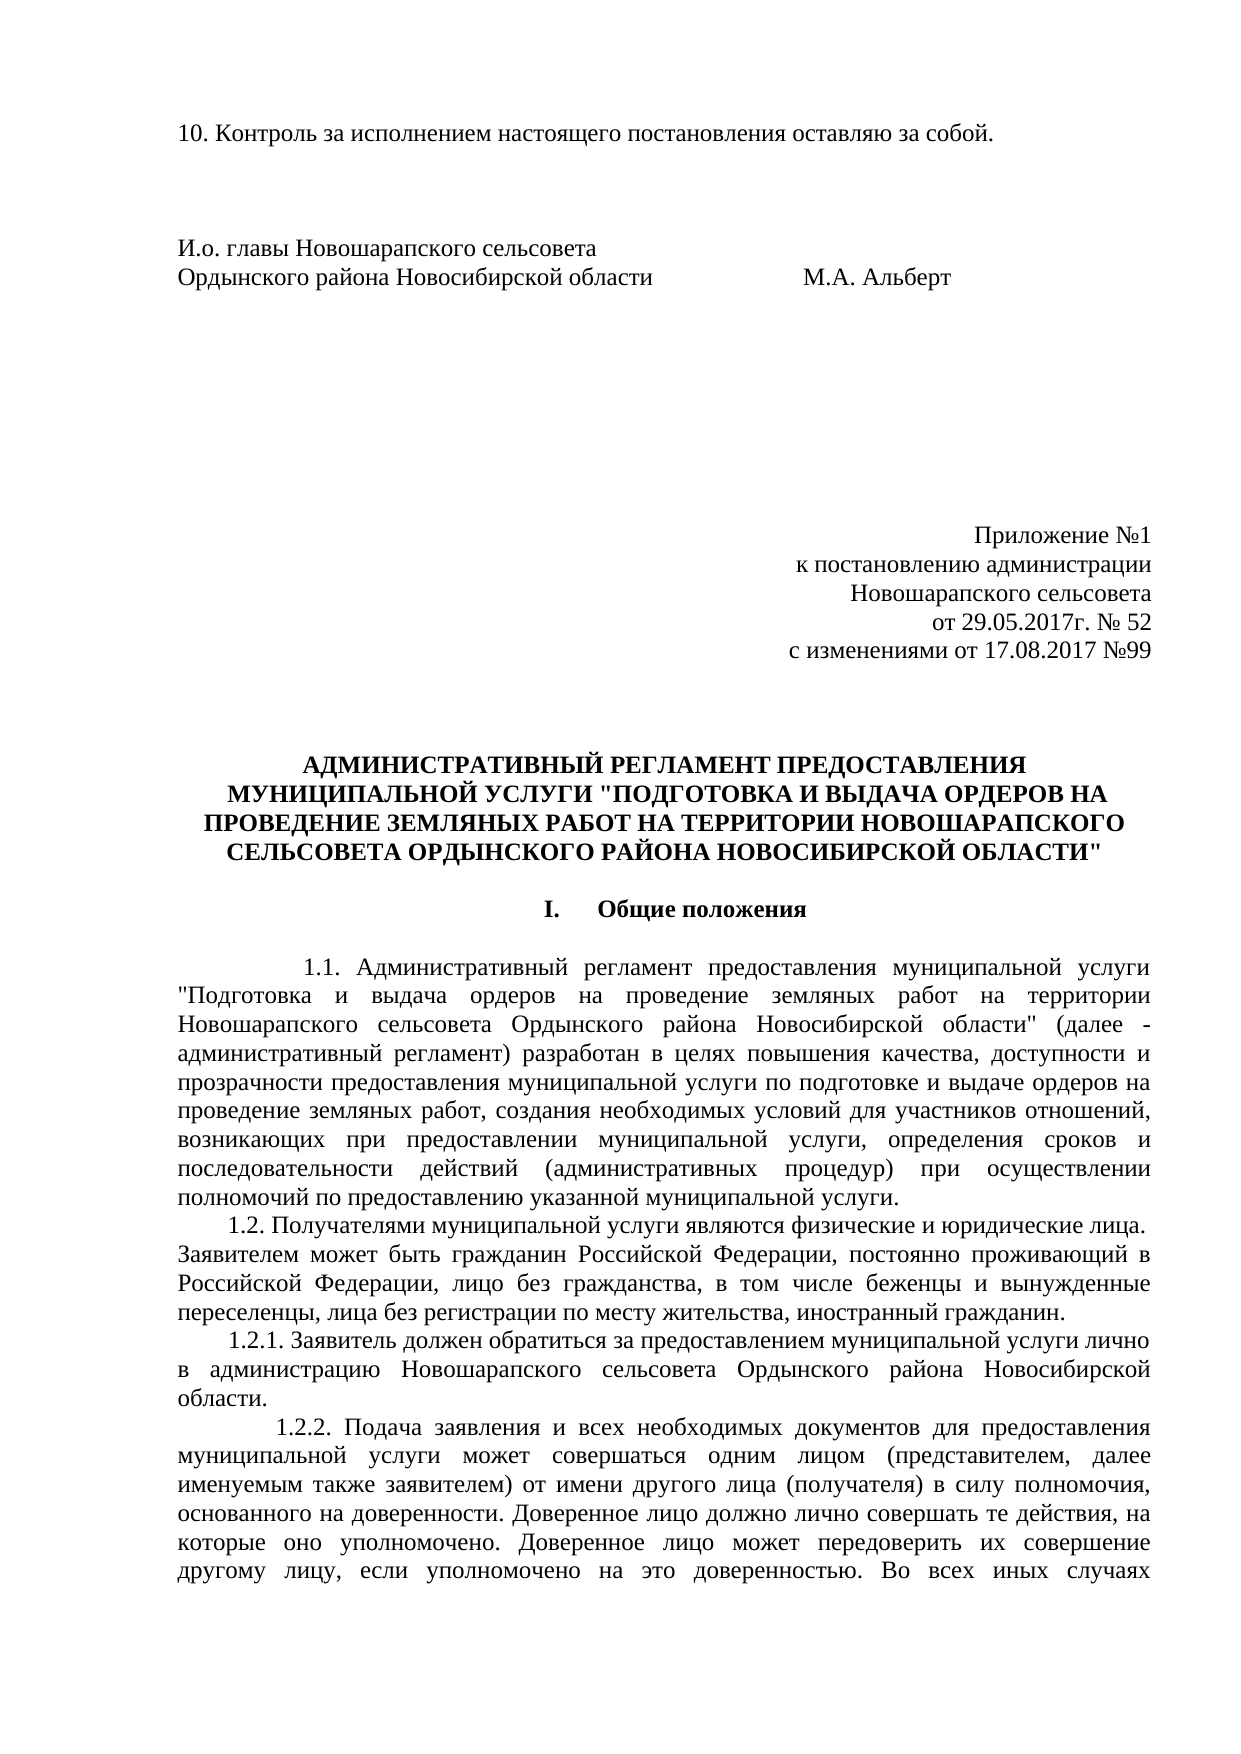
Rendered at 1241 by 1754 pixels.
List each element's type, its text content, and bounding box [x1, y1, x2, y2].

text от 29.05.2017г. № 52 [177, 607, 1152, 636]
text с изменениями от 17.08.2017 №99 [177, 636, 1152, 664]
text Приложение №1 [177, 521, 1152, 549]
text Новошарапского сельсовета [177, 578, 1152, 607]
text МУНИЦИПАЛЬНОЙ УСЛУГИ "ПОДГОТОВКА И ВЫДАЧА ОРДЕРОВ НА ПРОВЕДЕНИЕ ЗЕМЛЯНЫХ РАБОТ НА ТЕРРИТОРИИ НОВОШАРАПСКОГО СЕЛЬСОВЕТА ОРДЫНСКОГО РАЙОНА НОВОСИБИРСКОЙ ОБЛАСТИ" [177, 779, 1152, 866]
text 1.1. Административный регламент предоставления муниципальной услуги "Подготовка и выдача ордеров на проведение земляных работ на территории Новошарапского сельсовета Ордынского района Новосибирской области" (далее - административный регламент) разработан в целях повышения качества, доступности и прозрачности предоставления муниципальной услуги по подготовке и выдаче ордеров на проведение земляных работ, создания необходимых условий для участников отношений, возникающих при предоставлении муниципальной услуги, определения сроков и последовательности действий (административных процедур) при осуществлении полномочий по предоставлению указанной муниципальной услуги. [177, 952, 1152, 1211]
text Ордынского района Новосибирской области М.А. Альберт [177, 262, 1152, 291]
text 10. Контроль за исполнением настоящего постановления оставляю за собой. [177, 118, 1152, 147]
text 1.2. Получателями муниципальной услуги являются физические и юридические лица. [177, 1211, 1152, 1239]
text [177, 1412, 1152, 1584]
text АДМИНИСТРАТИВНЫЙ РЕГЛАМЕНТ ПРЕДОСТАВЛЕНИЯ [177, 751, 1152, 779]
text Заявителем может быть гражданин Российской Федерации, постоянно проживающий в Российской Федерации, лицо без гражданства, в том числе беженцы и вынужденные переселенцы, лица без регистрации по месту жительства, иностранный гражданин. [177, 1239, 1152, 1326]
text 1.2.1. Заявитель должен обратиться за предоставлением муниципальной услуги лично в администрацию Новошарапского сельсовета Ордынского района Новосибирской области. [177, 1326, 1152, 1412]
text И.о. главы Новошарапского сельсовета [177, 233, 1152, 262]
list Общие положения [215, 894, 1152, 923]
text к постановлению администрации [177, 549, 1152, 578]
